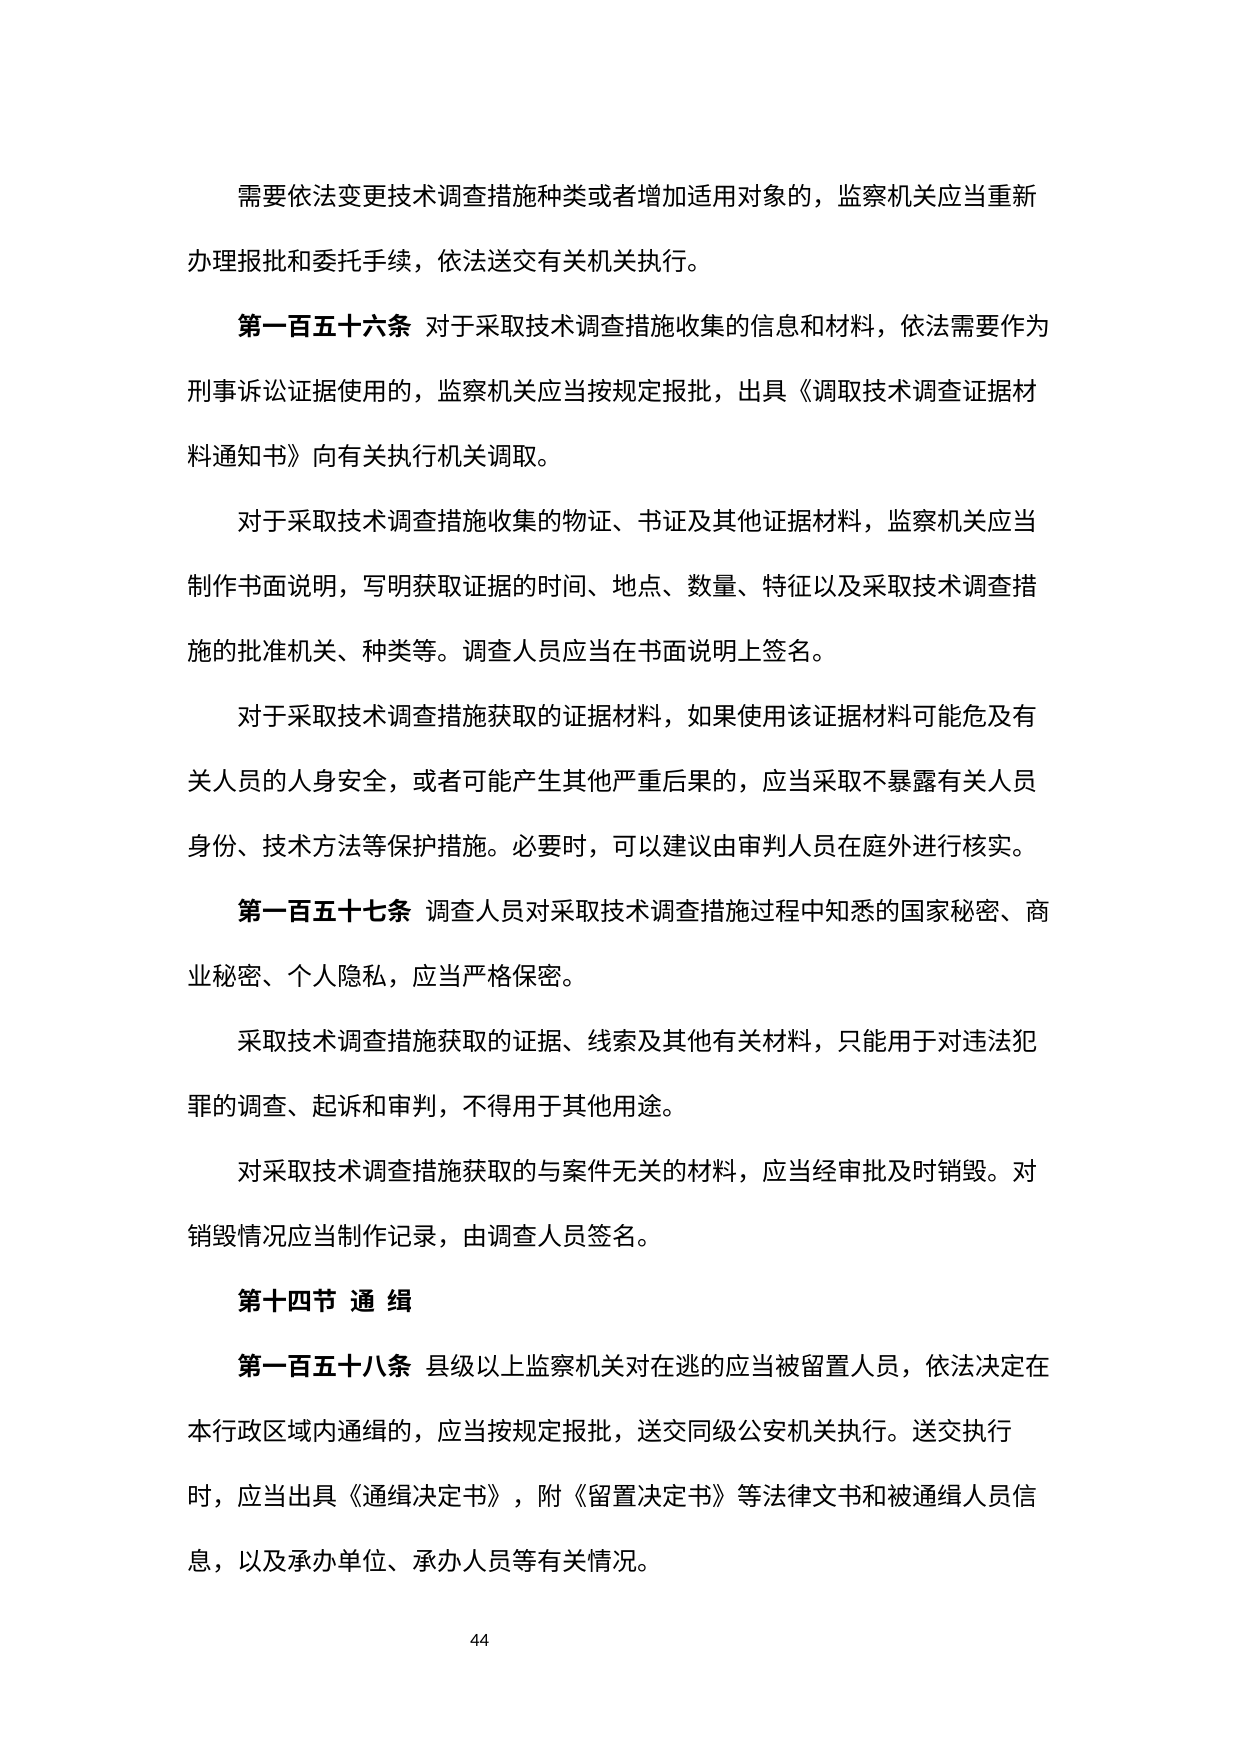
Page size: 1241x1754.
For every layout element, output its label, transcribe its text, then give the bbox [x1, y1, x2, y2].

text 对于采取技术调查措施获取的证据材料，如果使用该证据材料可能危及有关人员的人身安全，或者可能产生其他严重后果的，应当采取不暴露有关人员身份、技术方法等保护措施。必要时，可以建议由审判人员在庭外进行核实。 [187, 682, 1053, 877]
text 第一百五十七条 调查人员对采取技术调查措施过程中知悉的国家秘密、商业秘密、个人隐私，应当严格保密。 [187, 877, 1053, 1007]
text 第一百五十六条 对于采取技术调查措施收集的信息和材料，依法需要作为刑事诉讼证据使用的，监察机关应当按规定报批，出具《调取技术调查证据材料通知书》向有关执行机关调取。 [187, 292, 1053, 487]
text 对采取技术调查措施获取的与案件无关的材料，应当经审批及时销毁。对销毁情况应当制作记录，由调查人员签名。 [187, 1137, 1053, 1267]
text 对于采取技术调查措施收集的物证、书证及其他证据材料，监察机关应当制作书面说明，写明获取证据的时间、地点、数量、特征以及采取技术调查措施的批准机关、种类等。调查人员应当在书面说明上签名。 [187, 487, 1053, 682]
text 采取技术调查措施获取的证据、线索及其他有关材料，只能用于对违法犯罪的调查、起诉和审判，不得用于其他用途。 [187, 1007, 1053, 1137]
text 第一百五十八条 县级以上监察机关对在逃的应当被留置人员，依法决定在本行政区域内通缉的，应当按规定报批，送交同级公安机关执行。送交执行时，应当出具《通缉决定书》，附《留置决定书》等法律文书和被通缉人员信息，以及承办单位、承办人员等有关情况。 [187, 1332, 1053, 1592]
text 需要依法变更技术调查措施种类或者增加适用对象的，监察机关应当重新办理报批和委托手续，依法送交有关机关执行。 [187, 162, 1053, 292]
text 第十四节 通 缉 [187, 1267, 1053, 1332]
